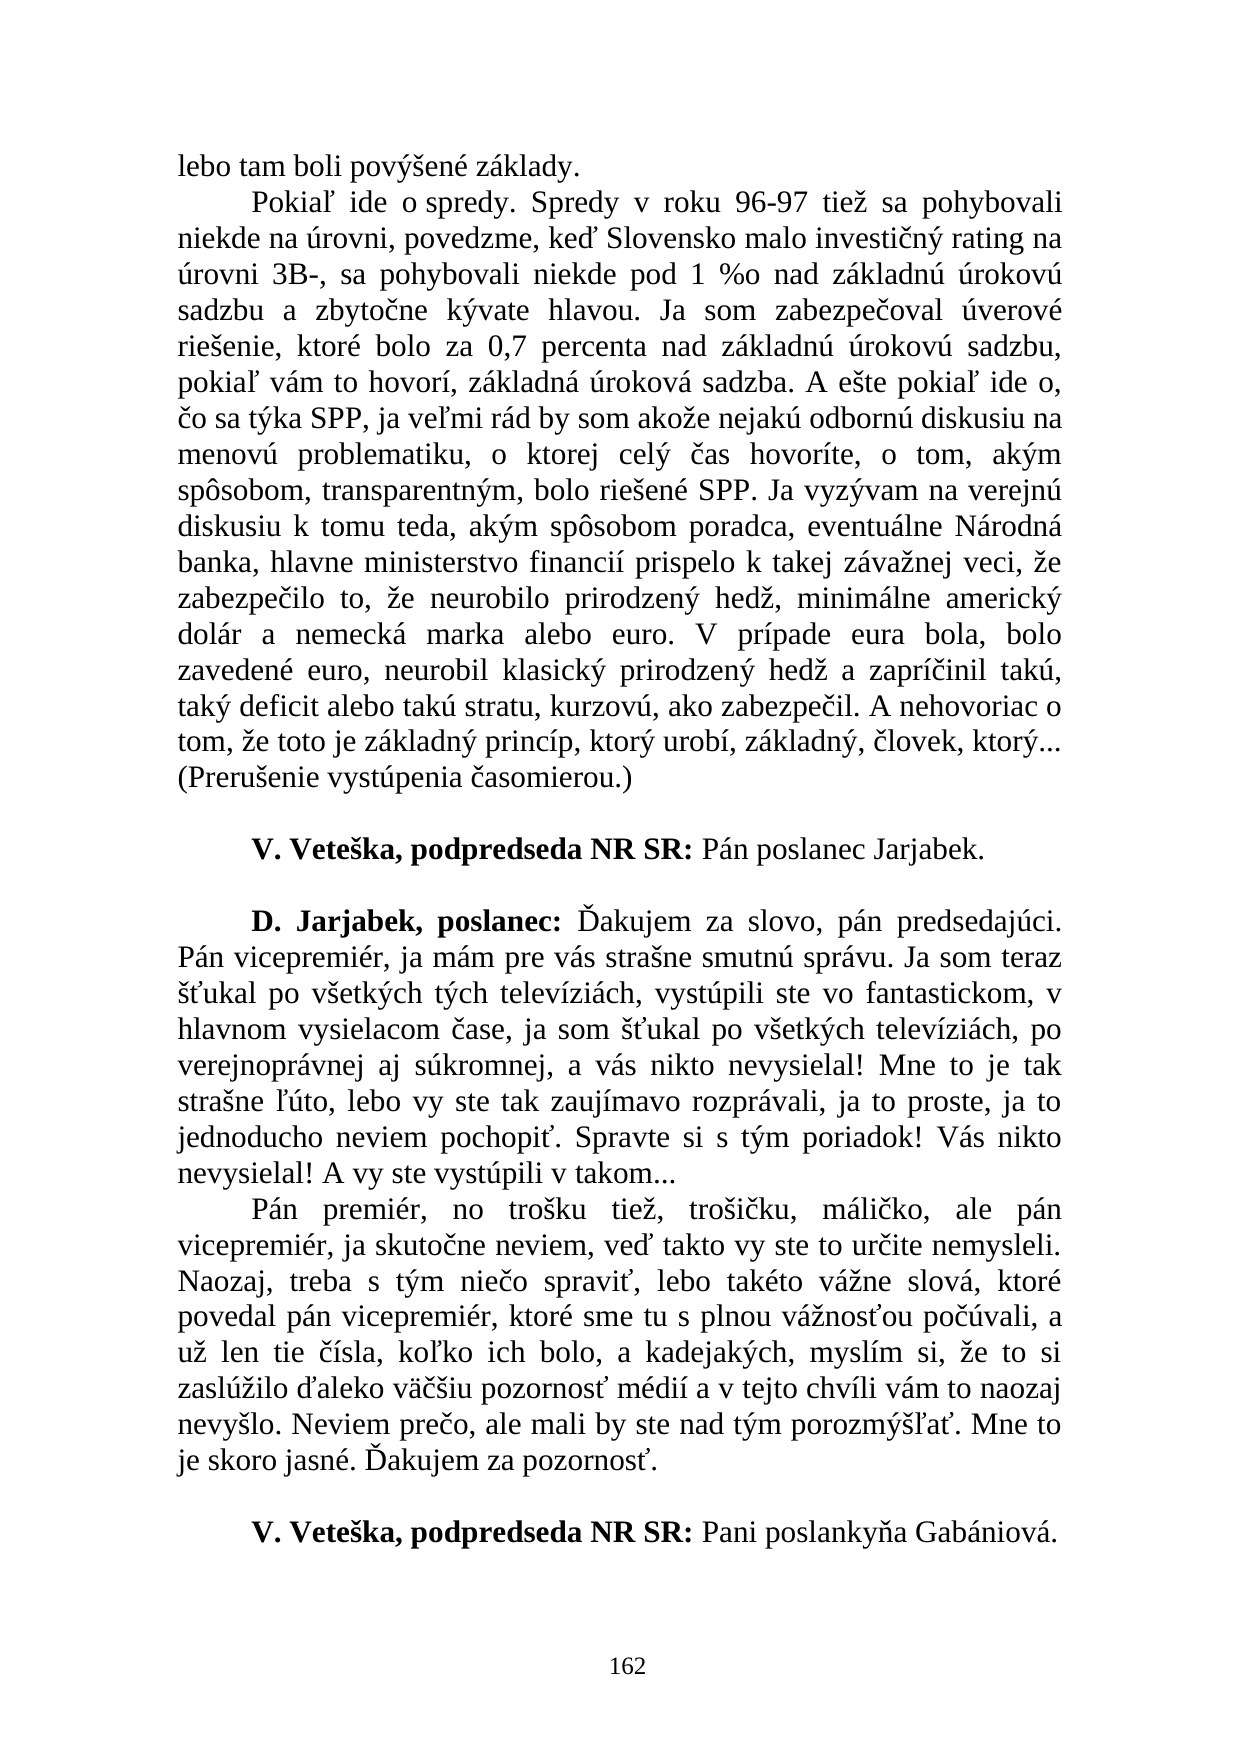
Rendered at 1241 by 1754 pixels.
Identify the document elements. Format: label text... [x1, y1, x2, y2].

text Pokiaľ ide o spredy. Spredy v roku 96-97 tiež sa pohybovali niekde na úrovni, povedzme, keď Slovensko malo investičný rating na úrovni 3B-, sa pohybovali niekde pod 1 %o nad základnú úrokovú sadzbu a zbytočne kývate hlavou. Ja som zabezpečoval úverové riešenie, ktoré bolo za 0,7 percenta nad základnú úrokovú sadzbu, pokiaľ vám to hovorí, základná úroková sadzba. A ešte pokiaľ ide o, čo sa týka SPP, ja veľmi rád by som akože nejakú odbornú diskusiu na menovú problematiku, o ktorej celý čas hovoríte, o tom, akým spôsobom, transparentným, bolo riešené SPP. Ja vyzývam na verejnú diskusiu k tomu teda, akým spôsobom poradca, eventuálne Národná banka, hlavne ministerstvo financií prispelo k takej závažnej veci, že zabezpečilo to, že neurobilo prirodzený hedž, minimálne americký dolár a nemecká marka alebo euro. V prípade eura bola, bolo zavedené euro, neurobil klasický prirodzený hedž a zapríčinil takú, taký deficit alebo takú stratu, kurzovú, ako zabezpečil. A nehovoriac o tom, že toto je základný princíp, ktorý urobí, základný, človek, ktorý... (Prerušenie vystúpenia časomierou.) [177, 184, 1063, 794]
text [177, 148, 1063, 184]
text V. Veteška, podpredseda NR SR: Pani poslankyňa Gabániová. [177, 1513, 1063, 1549]
text Pán premiér, no trošku tiež, trošičku, máličko, ale pán vicepremiér, ja skutočne neviem, veď takto vy ste to určite nemysleli. Naozaj, treba s tým niečo spraviť, lebo takéto vážne slová, ktoré povedal pán vicepremiér, ktoré sme tu s plnou vážnosťou počúvali, a už len tie čísla, koľko ich bolo, a kadejakých, myslím si, že to si zaslúžilo ďaleko väčšiu pozornosť médií a v tejto chvíli vám to naozaj nevyšlo. Neviem prečo, ale mali by ste nad tým porozmýšľať. Mne to je skoro jasné. Ďakujem za pozornosť. [177, 1190, 1063, 1477]
text D. Jarjabek, poslanec: Ďakujem za slovo, pán predsedajúci. Pán vicepremiér, ja mám pre vás strašne smutnú správu. Ja som teraz šťukal po všetkých tých televíziách, vystúpili ste vo fantastickom, v hlavnom vysielacom čase, ja som šťukal po všetkých televíziách, po verejnoprávnej aj súkromnej, a vás nikto nevysielal! Mne to je tak strašne ľúto, lebo vy ste tak zaujímavo rozprávali, ja to proste, ja to jednoducho neviem pochopiť. Spravte si s tým poriadok! Vás nikto nevysielal! A vy ste vystúpili v takom... [177, 902, 1063, 1190]
text V. Veteška, podpredseda NR SR: Pán poslanec Jarjabek. [177, 831, 1063, 866]
